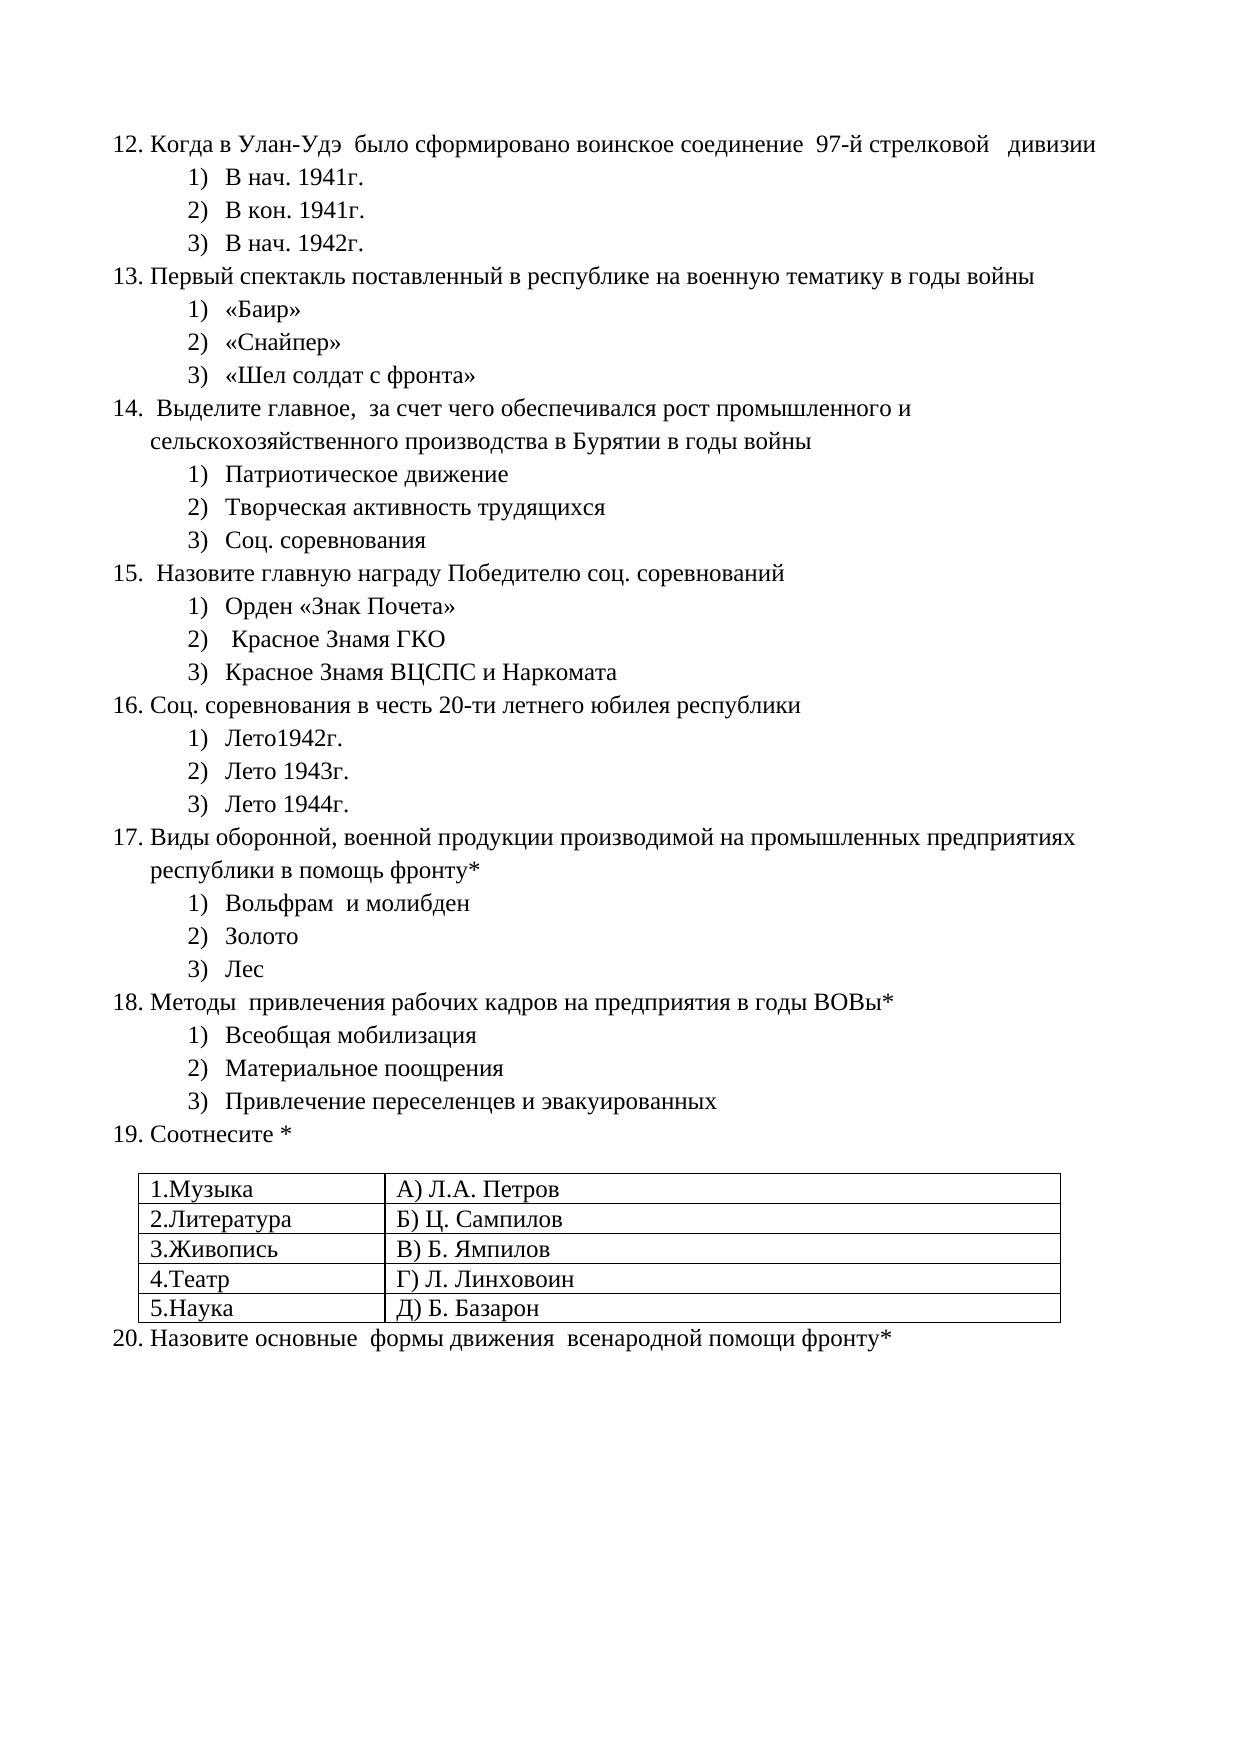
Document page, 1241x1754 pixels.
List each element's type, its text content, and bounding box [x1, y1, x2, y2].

table_cell 3.Живопись [139, 1234, 384, 1263]
list Выделите главное, за счет чего обеспечивался рост промышленного и сельскохозяйственного производства в Бурятии в годы войны [112, 393, 1165, 455]
list Назовите главную награду Победителю соц. соревнований [112, 558, 1165, 587]
list «Снайпер» [187, 327, 1165, 356]
table_cell 4.Театр [139, 1264, 384, 1292]
list Виды оборонной, военной продукции производимой на промышленных предприятиях республики в помощь фронту* [112, 822, 1165, 884]
list Творческая активность трудящихся [187, 492, 1165, 521]
list В нач. 1941г. [187, 162, 1165, 191]
list Назовите основные формы движения всенародной помощи фронту* [112, 1323, 1165, 1352]
list Методы привлечения рабочих кадров на предприятия в годы ВОВы* [112, 987, 1165, 1016]
list Лес [187, 954, 1165, 983]
list Лето 1944г. [187, 789, 1165, 818]
list Когда в Улан-Удэ было сформировано воинское соединение 97-й стрелковой дивизии [112, 129, 1165, 158]
list Всеобщая мобилизация [187, 1020, 1165, 1049]
table_cell Б) Ц. Сампилов [386, 1204, 1060, 1233]
list Красное Знамя ГКО [187, 624, 1165, 653]
list Материальное поощрения [187, 1053, 1165, 1082]
list Лето 1943г. [187, 756, 1165, 785]
table_cell В) Б. Ямпилов [386, 1234, 1060, 1263]
list Золото [187, 921, 1165, 950]
list Первый спектакль поставленный в республике на военную тематику в годы войны [112, 261, 1165, 290]
list Вольфрам и молибден [187, 888, 1165, 917]
list Лето1942г. [187, 723, 1165, 752]
list Орден «Знак Почета» [187, 591, 1165, 620]
list Соотнесите * [112, 1119, 1165, 1148]
table_header А) Л.А. Петров [386, 1174, 1060, 1203]
table_header 1.Музыка [139, 1174, 384, 1203]
list Соц. соревнования в честь 20-ти летнего юбилея республики [112, 690, 1165, 719]
list «Шел солдат с фронта» [187, 360, 1165, 389]
table_cell Д) Б. Базарон [386, 1294, 1060, 1322]
list Соц. соревнования [187, 525, 1165, 554]
table_cell Г) Л. Линховоин [386, 1264, 1060, 1292]
list В нач. 1942г. [187, 228, 1165, 257]
list В кон. 1941г. [187, 195, 1165, 224]
table_cell 2.Литература [139, 1204, 384, 1233]
list Привлечение переселенцев и эвакуированных [187, 1086, 1165, 1115]
table_cell 5.Наука [139, 1294, 384, 1322]
list Красное Знамя ВЦСПС и Наркомата [187, 657, 1165, 686]
list Патриотическое движение [187, 459, 1165, 488]
list «Баир» [187, 294, 1165, 323]
